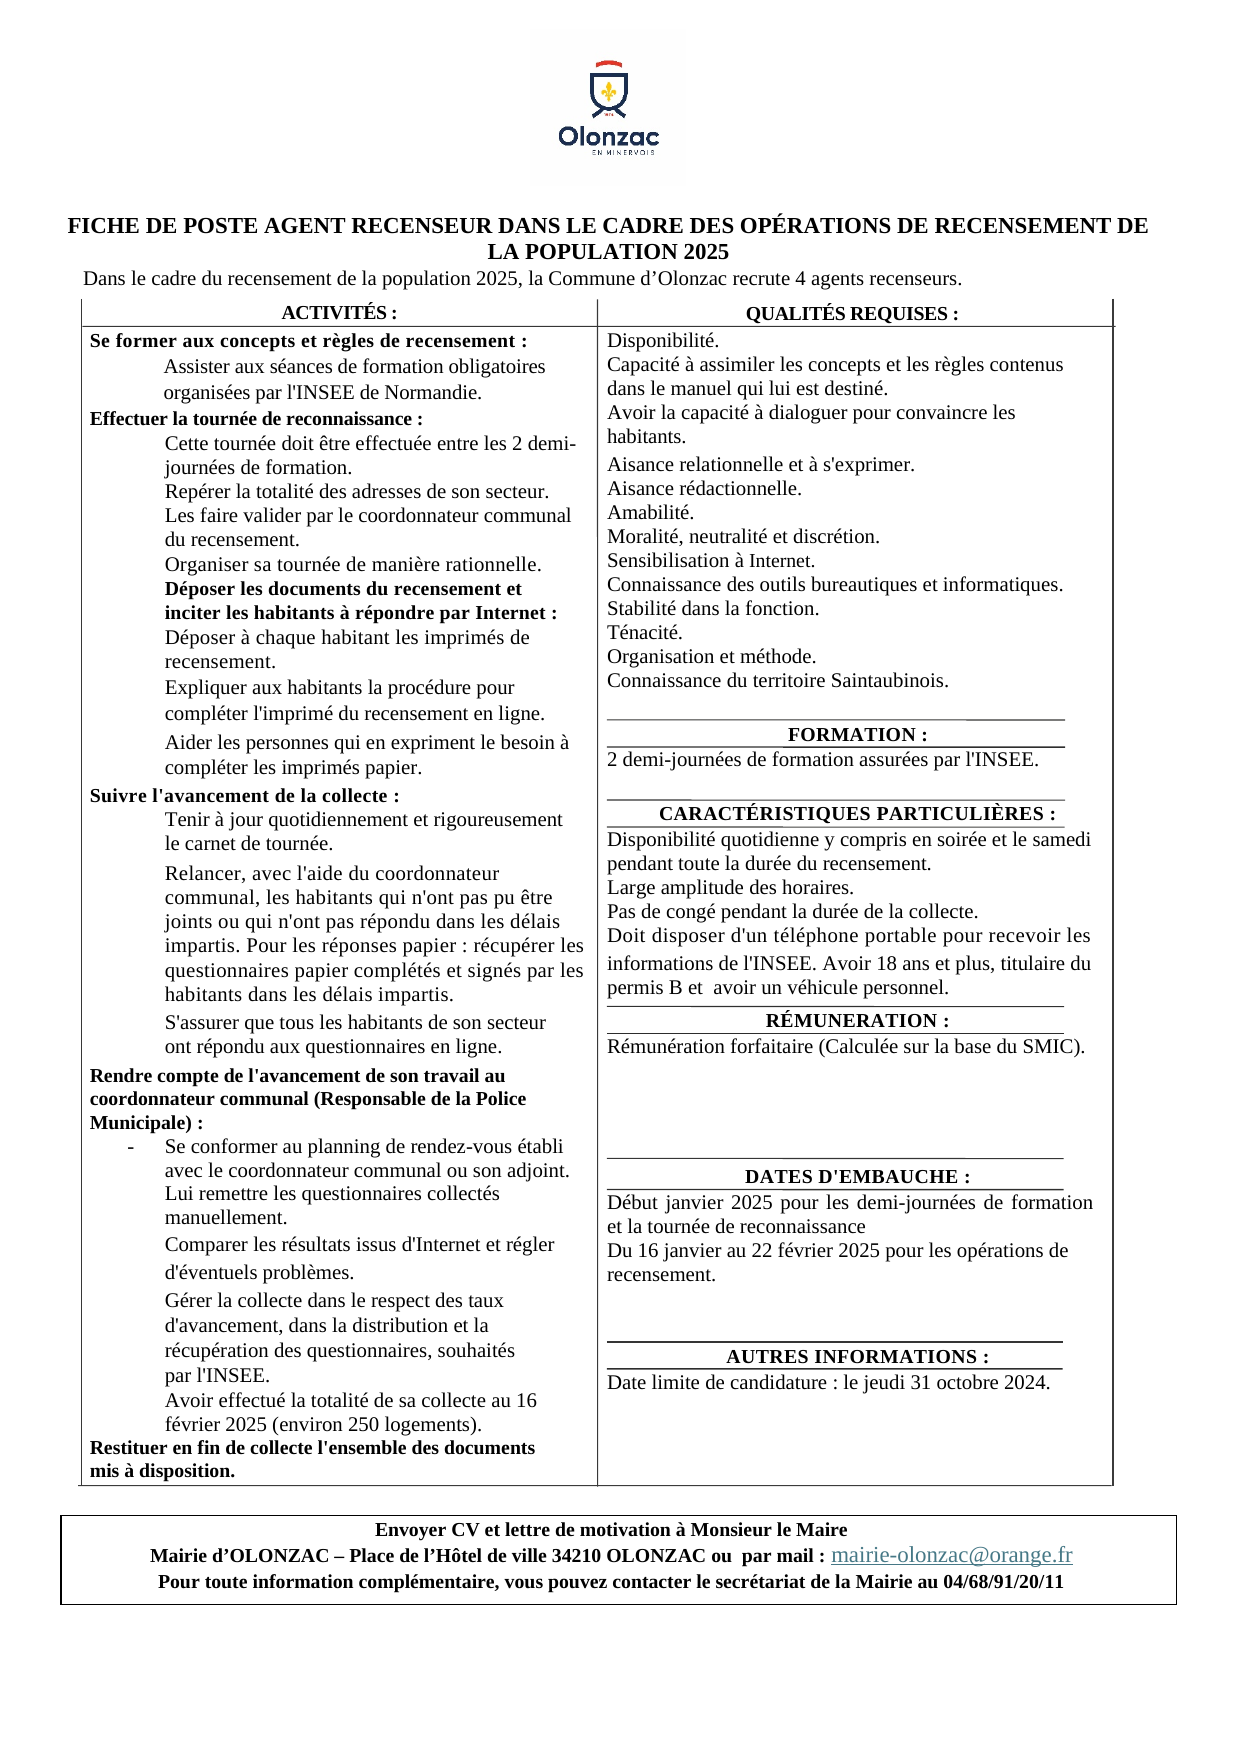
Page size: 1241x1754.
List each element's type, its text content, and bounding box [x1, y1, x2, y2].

text FICHE DE POSTE AGENT RECENSEUR DANS LE CADRE DES OPÉRATIONS DE RECENSEMENT DE LA POPULATION 2025 [59, 212, 1157, 265]
picture [530, 29, 687, 186]
